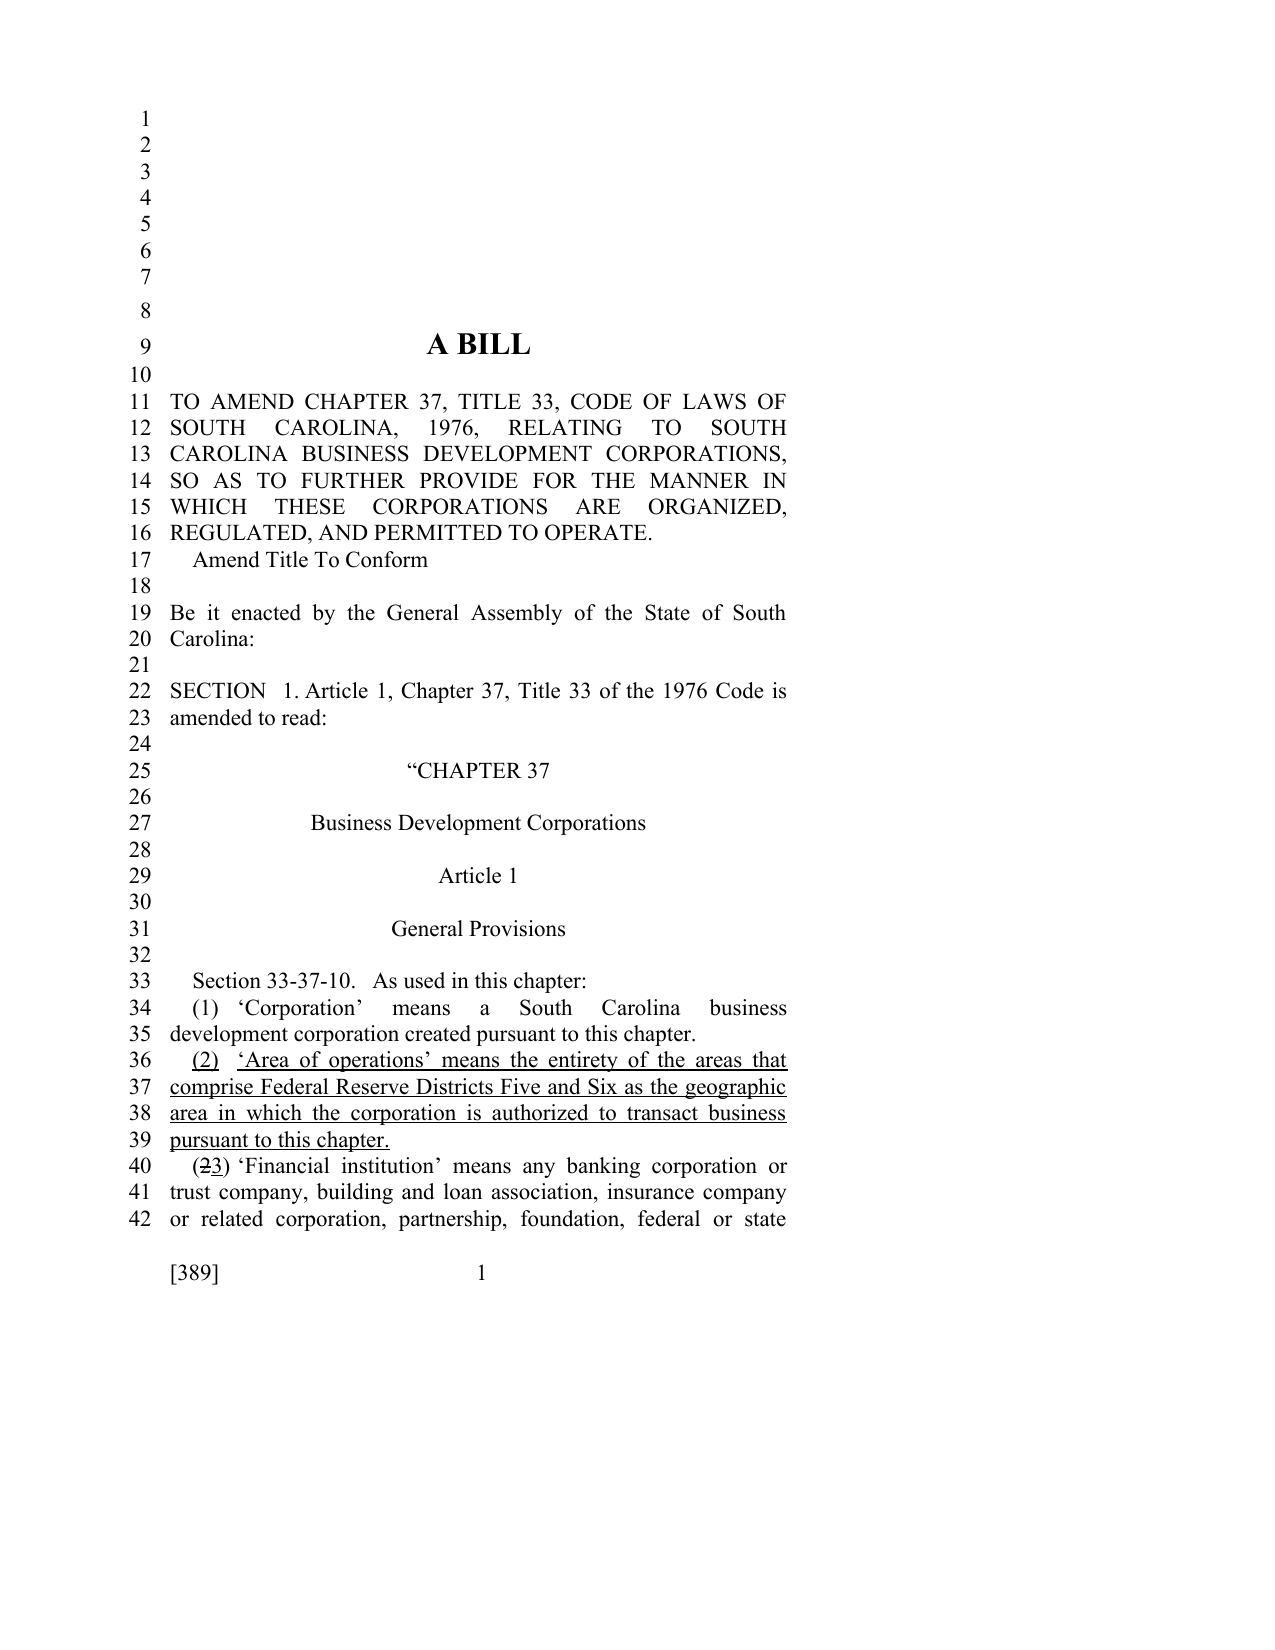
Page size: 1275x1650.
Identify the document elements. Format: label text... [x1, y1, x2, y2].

text General Provisions [169, 915, 787, 941]
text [169, 1152, 787, 1231]
text Be it enacted by the General Assembly of the State of South Carolina: [169, 598, 787, 651]
text A BILL [169, 325, 787, 361]
text Section 33-37-10. As used in this chapter: [169, 967, 787, 994]
text Amend Title To Conform [169, 546, 787, 572]
text (2) ‘Area of operations’ means the entirety of the areas that comprise Federal Reserve Districts Five and Six as the geographic area in which the corporation is authorized to transact business pursuant to this chapter. [169, 1047, 787, 1096]
text (1) ‘Corporation’ means a South Carolina business development corporation created pursuant to this chapter. [169, 994, 787, 1047]
text (2) ‘Area of operations’ means the entirety of the areas that comprise Federal Reserve Districts Five and Six as the geographic area in which the corporation is authorized to transact business pursuant to this chapter. [169, 1097, 787, 1122]
text Business Development Corporations [169, 809, 787, 836]
text SECTION 1. Article 1, Chapter 37, Title 33 of the 1976 Code is amended to read: [169, 678, 787, 730]
text “CHAPTER 37 [169, 757, 787, 783]
text TO AMEND CHAPTER 37, TITLE 33, CODE OF LAWS OF SOUTH CAROLINA, 1976, RELATING TO SOUTH CAROLINA BUSINESS DEVELOPMENT CORPORATIONS, SO AS TO FURTHER PROVIDE FOR THE MANNER IN WHICH THESE CORPORATIONS ARE ORGANIZED, REGULATED, AND PERMITTED TO OPERATE. [169, 388, 787, 546]
text Article 1 [169, 862, 787, 888]
text (2) ‘Area of operations’ means the entirety of the areas that comprise Federal Reserve Districts Five and Six as the geographic area in which the corporation is authorized to transact business pursuant to this chapter. [169, 1123, 787, 1152]
